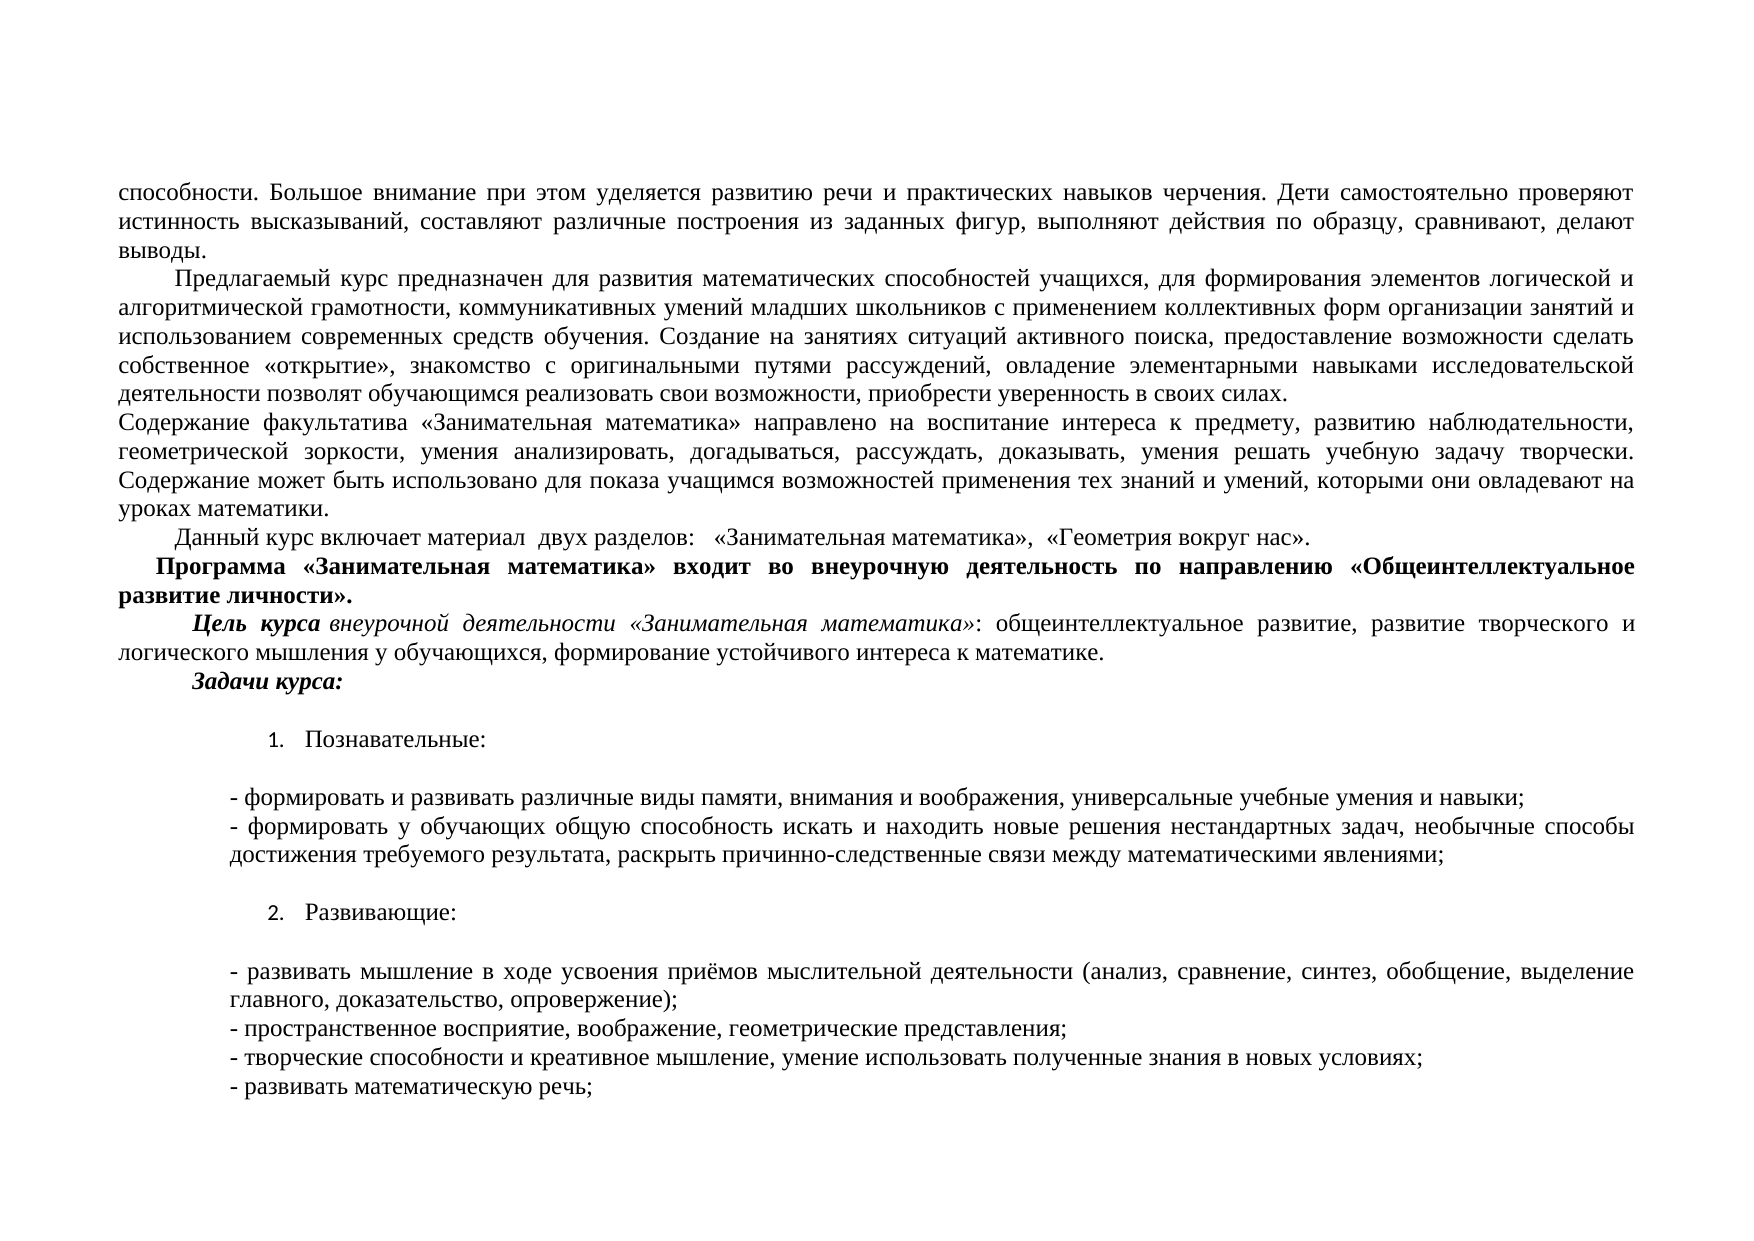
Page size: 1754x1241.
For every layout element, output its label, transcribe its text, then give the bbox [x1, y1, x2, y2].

list Познавательные: [267, 724, 1636, 753]
list Развивающие: [267, 897, 1636, 927]
text - развивать математическую речь; [229, 1071, 1636, 1099]
text Задачи курса: [118, 666, 1636, 695]
text Программа «Занимательная математика» входит во внеурочную деятельность по направлению «Общеинтеллектуальное развитие личности». [118, 551, 1636, 608]
text - пространственное восприятие, воображение, геометрические представления; [229, 1013, 1636, 1042]
text - формировать у обучающих общую способность искать и находить новые решения нестандартных задач, необычные способы достижения требуемого результата, раскрыть причинно-следственные связи между математическими явлениями; [229, 811, 1636, 868]
text - творческие способности и креативное мышление, умение использовать полученные знания в новых условиях; [229, 1042, 1636, 1071]
text - формировать и развивать различные виды памяти, внимания и воображения, универсальные учебные умения и навыки; [229, 782, 1636, 811]
text Цель курса внеурочной деятельности «Занимательная математика»: общеинтеллектуальное развитие, развитие творческого и логического мышления у обучающихся, формирование устойчивого интереса к математике. [118, 608, 1636, 666]
text Данный курс включает материал двух разделов: «Занимательная математика», «Геометрия вокруг нас». [118, 522, 1636, 551]
text - развивать мышление в ходе усвоения приёмов мыслительной деятельности (анализ, сравнение, синтез, обобщение, выделение главного, доказательство, опровержение); [229, 956, 1636, 1013]
text Предлагаемый курс предназначен для развития математических способностей учащихся, для формирования элементов логической и алгоритмической грамотности, коммуникативных умений младших школьников с применением коллективных форм организации занятий и использованием современных средств обучения. Создание на занятиях ситуаций активного поиска, предоставление возможности сделать собственное «открытие», знакомство с оригинальными путями рассуждений, овладение элементарными навыками исследовательской деятельности позволят обучающимся реализовать свои возможности, приобрести уверенность в своих силах. [118, 263, 1636, 407]
text способности. Большое внимание при этом уделяется развитию речи и практических навыков черчения. Дети самостоятельно проверяют истинность высказываний, составляют различные построения из заданных фигур, выполняют действия по образцу, сравнивают, делают выводы. [118, 177, 1636, 263]
text Содержание факультатива «Занимательная математика» направлено на воспитание интереса к предмету, развитию наблюдательности, геометрической зоркости, умения анализировать, догадываться, рассуждать, доказывать, умения решать учебную задачу творчески. Содержание может быть использовано для показа учащимся возможностей применения тех знаний и умений, которыми они овладевают на уроках математики. [118, 407, 1636, 522]
